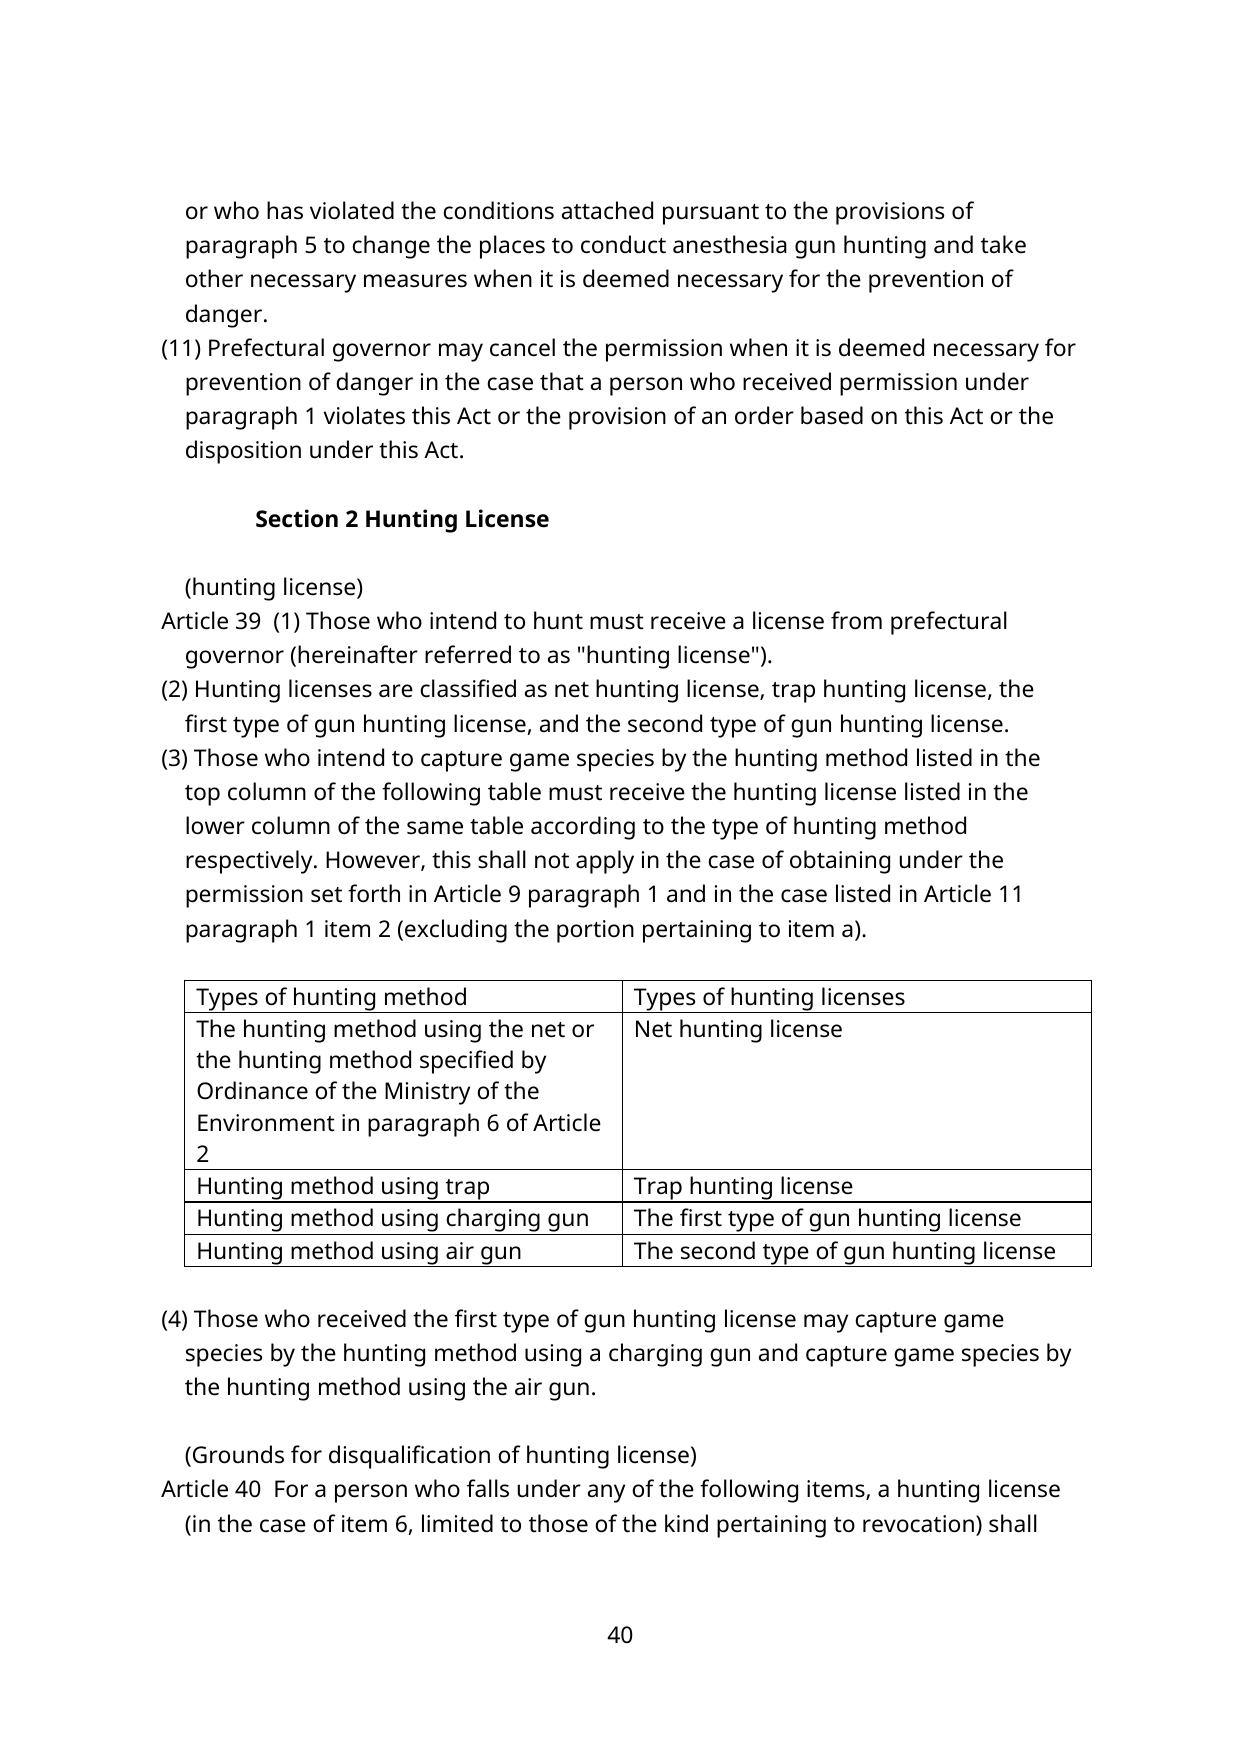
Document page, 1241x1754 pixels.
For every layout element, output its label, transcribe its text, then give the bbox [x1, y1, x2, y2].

text (3) Those who intend to capture game species by the hunting method listed in the top column of the following table must receive the hunting license listed in the lower column of the same table according to the type of hunting method respectively. However, this shall not apply in the case of obtaining under the permission set forth in Article 9 paragraph 1 and in the case listed in Article 11 paragraph 1 item 2 (excluding the portion pertaining to item a). [161, 740, 1079, 945]
table_cell Net hunting license [623, 1013, 1091, 1169]
table_cell Hunting method using air gun [185, 1235, 622, 1266]
text (Grounds for disqualification of hunting license) [184, 1438, 1079, 1472]
text (4) Those who received the first type of gun hunting license may capture game species by the hunting method using a charging gun and capture game species by the hunting method using the air gun. [161, 1301, 1079, 1404]
table_cell The second type of gun hunting license [623, 1235, 1091, 1266]
text (2) Hunting licenses are classified as net hunting license, trap hunting license, the first type of gun hunting license, and the second type of gun hunting license. [161, 672, 1079, 740]
table_cell Hunting method using trap [185, 1170, 622, 1201]
text (11) Prefectural governor may cancel the permission when it is deemed necessary for prevention of danger in the case that a person who received permission under paragraph 1 violates this Act or the provision of an order based on this Act or the disposition under this Act. [161, 330, 1079, 467]
text Article 39 (1) Those who intend to hunt must receive a license from prefectural governor (hereinafter referred to as "hunting license"). [161, 604, 1079, 672]
table_header Types of hunting method [185, 981, 622, 1012]
table_cell Hunting method using charging gun [185, 1203, 622, 1234]
table_cell Trap hunting license [623, 1170, 1091, 1201]
table_cell The first type of gun hunting license [623, 1203, 1091, 1234]
table_header Types of hunting licenses [623, 981, 1091, 1012]
table_cell The hunting method using the net or the hunting method specified by Ordinance of the Ministry of the Environment in paragraph 6 of Article 2 [185, 1013, 622, 1169]
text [161, 1472, 1079, 1540]
text (hunting license) [184, 569, 1079, 604]
text Section 2 Hunting License [253, 501, 1079, 535]
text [161, 194, 1079, 330]
